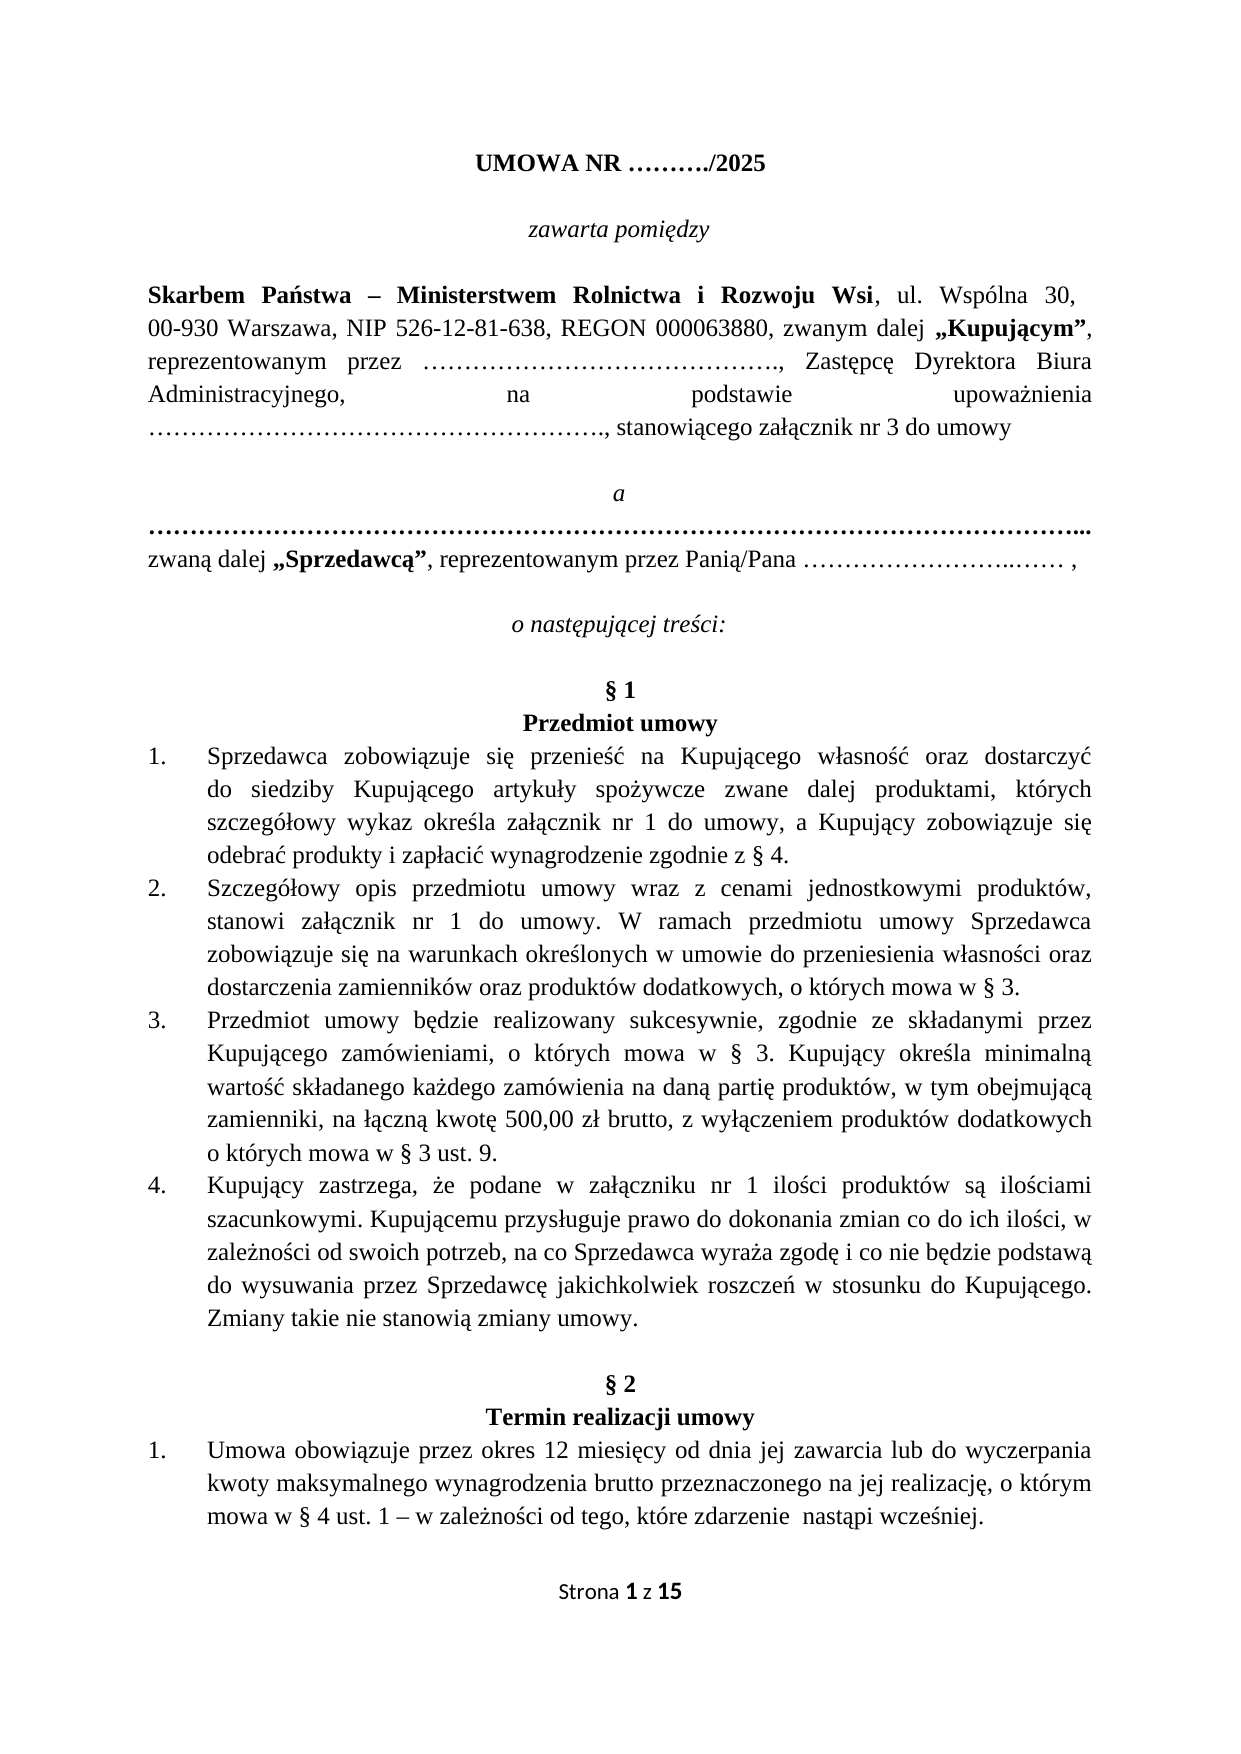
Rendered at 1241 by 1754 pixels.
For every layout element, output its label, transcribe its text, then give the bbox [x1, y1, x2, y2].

list Kupujący zastrzega, że podane w załączniku nr 1 ilości produktów są ilościami szacunkowymi. Kupującemu przysługuje prawo do dokonania zmian co do ich ilości, w zależności od swoich potrzeb, na co Sprzedawca wyraża zgodę i co nie będzie podstawą do wysuwania przez Sprzedawcę jakichkolwiek roszczeń w stosunku do Kupującego. Zmiany takie nie stanowią zmiany umowy. [148, 1171, 1092, 1331]
text § 1 [148, 675, 1092, 704]
text …………………………………………………………………………………………………... zwaną dalej „Sprzedawcą”, reprezentowanym przez Panią/Pana ……………………..…… , [148, 511, 1092, 573]
text zawarta pomiędzy [148, 214, 1092, 242]
list Sprzedawca zobowiązuje się przenieść na Kupującego własność oraz dostarczyć do siedziby Kupującego artykuły spożywcze zwane dalej produktami, których szczegółowy wykaz określa załącznik nr 1 do umowy, a Kupujący zobowiązuje się odebrać produkty i zapłacić wynagrodzenie zgodnie z § 4. [148, 741, 1092, 869]
text Termin realizacji umowy [148, 1402, 1092, 1431]
text UMOWA NR ………./2025 [148, 148, 1092, 176]
text Skarbem Państwa – Ministerstwem Rolnictwa i Rozwoju Wsi, ul. Wspólna 30, 00-930 Warszawa, NIP 526-12-81-638, REGON 000063880, zwanym dalej „Kupującym”, reprezentowanym przez ……………………………………., Zastępcę Dyrektora Biura Administracyjnego, na podstawie upoważnienia ………………………………………………., stanowiącego załącznik nr 3 do umowy [148, 280, 1092, 441]
list Szczegółowy opis przedmiotu umowy wraz z cenami jednostkowymi produktów, stanowi załącznik nr 1 do umowy. W ramach przedmiotu umowy Sprzedawca zobowiązuje się na warunkach określonych w umowie do przeniesienia własności oraz dostarczenia zamienników oraz produktów dodatkowych, o których mowa w § 3. [148, 873, 1092, 1001]
text § 2 [148, 1369, 1092, 1397]
text o następującej treści: [148, 609, 1092, 638]
list Umowa obowiązuje przez okres 12 miesięcy od dnia jej zawarcia lub do wyczerpania kwoty maksymalnego wynagrodzenia brutto przeznaczonego na jej realizację, o którym mowa w § 4 ust. 1 – w zależności od tego, które zdarzenie nastąpi wcześniej. [148, 1435, 1092, 1529]
text a [148, 478, 1092, 507]
text Przedmiot umowy [148, 708, 1092, 737]
list Przedmiot umowy będzie realizowany sukcesywnie, zgodnie ze składanymi przez Kupującego zamówieniami, o których mowa w § 3. Kupujący określa minimalną wartość składanego każdego zamówienia na daną partię produktów, w tym obejmującą zamienniki, na łączną kwotę 500,00 zł brutto, z wyłączeniem produktów dodatkowych o których mowa w § 3 ust. 9. [148, 1006, 1092, 1166]
